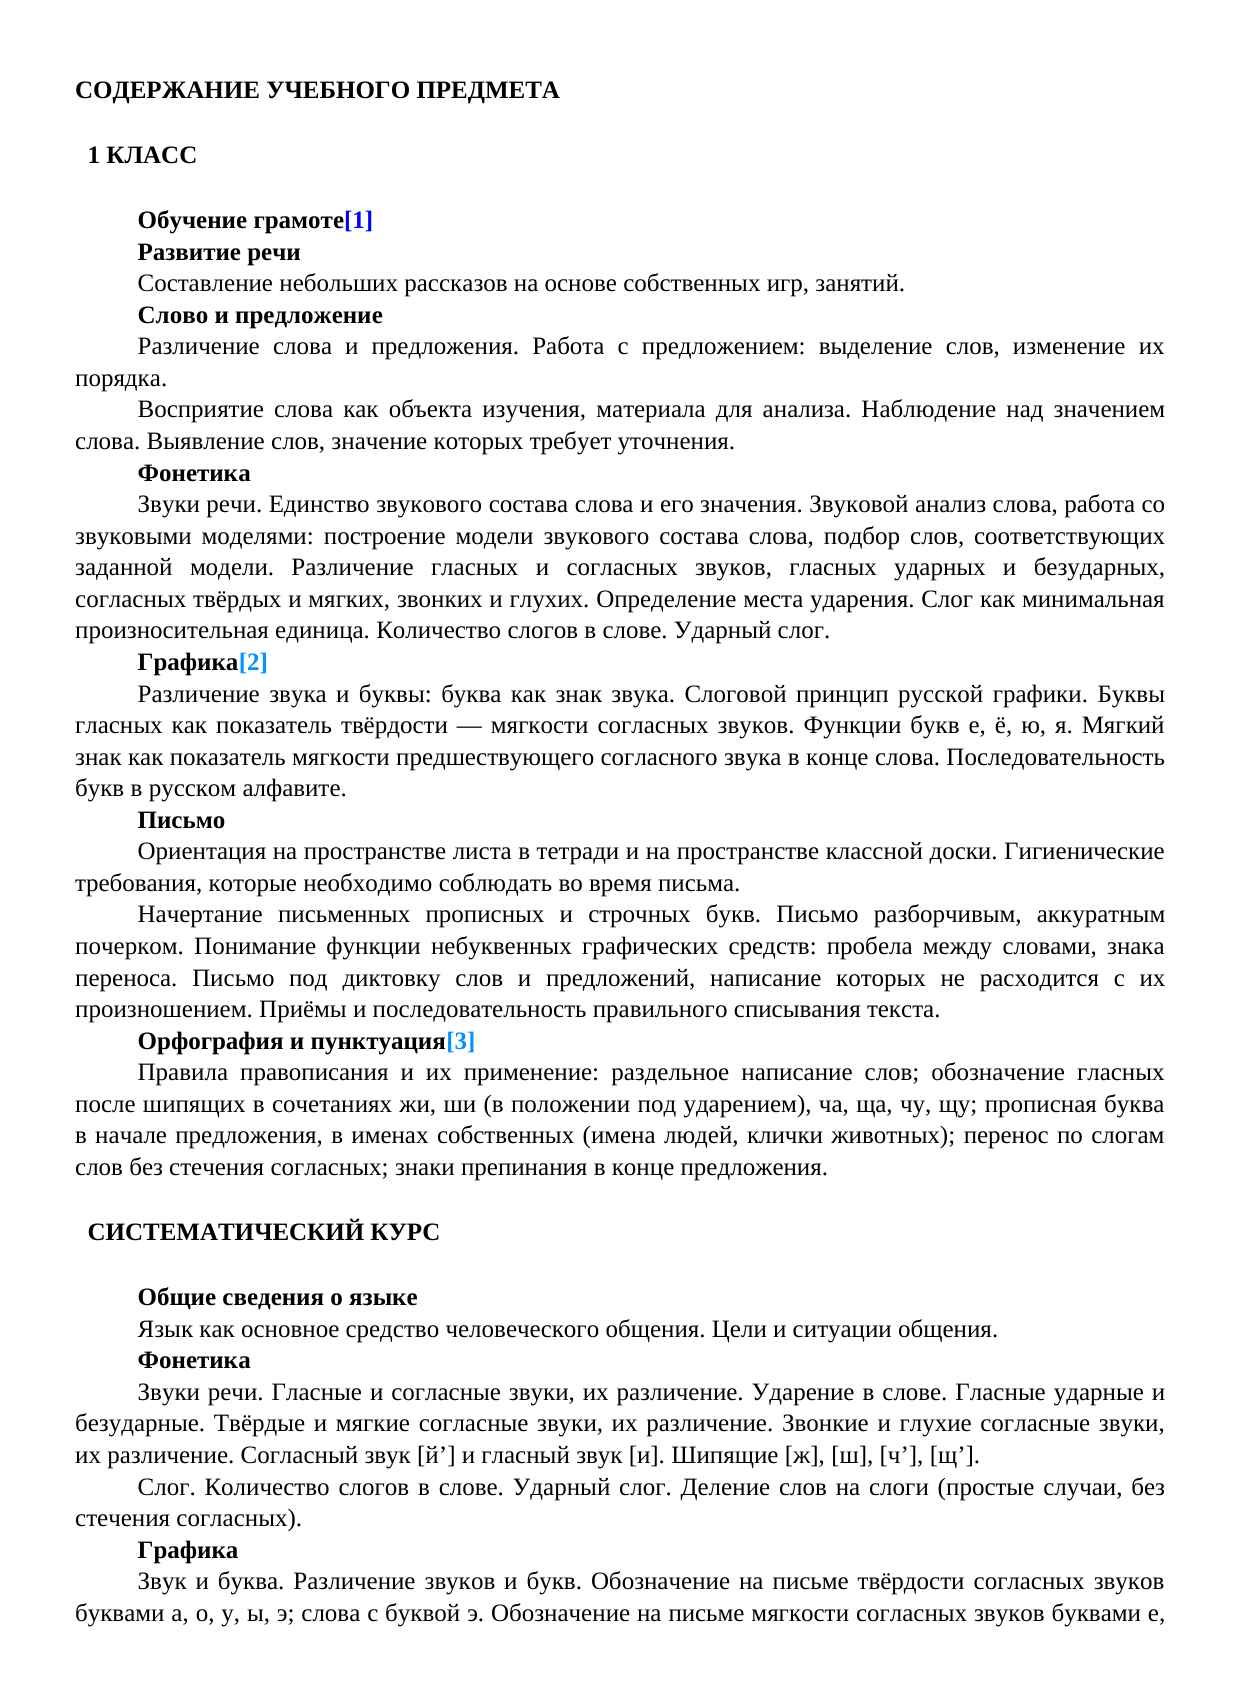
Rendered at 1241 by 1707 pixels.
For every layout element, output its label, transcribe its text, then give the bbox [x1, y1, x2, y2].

text Слог. Количество слогов в слове. Ударный слог. Деление слов на слоги (простые случаи, без стечения согласных). [75, 1472, 1165, 1532]
text Язык как основное средство человеческого общения. Цели и ситуации общения. [75, 1314, 1165, 1343]
text Различение звука и буквы: буква как знак звука. Слоговой принцип русской графики. Буквы гласных как показатель твёрдости — мягкости согласных звуков. Функции букв е, ё, ю, я. Мягкий знак как показатель мягкости предшествующего согласного звука в конце слова. Последовательность букв в русском алфавите. [75, 679, 1165, 802]
text Слово и предложение [75, 300, 1165, 329]
text Ориентация на пространстве листа в тетради и на пространстве классной доски. Гигиенические требования, которые необходимо соблюдать во время письма. [75, 836, 1165, 897]
text Письмо [75, 805, 1165, 834]
text 1 КЛАСС [87, 140, 1165, 169]
text Фонетика [75, 458, 1165, 486]
text Составление небольших рассказов на основе собственных игр, занятий. [75, 268, 1165, 297]
text Фонетика [75, 1345, 1165, 1374]
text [75, 1566, 1165, 1627]
text Развитие речи [75, 237, 1165, 266]
text СИСТЕМАТИЧЕСКИЙ КУРС [87, 1217, 1165, 1246]
text Восприятие слова как объекта изучения, материала для анализа. Наблюдение над значением слова. Выявление слов, значение которых требует уточнения. [75, 394, 1165, 455]
text Различение слова и предложения. Работа с предложением: выделение слов, изменение их порядка. [75, 331, 1165, 392]
text Звуки речи. Гласные и согласные звуки, их различение. Ударение в слове. Гласные ударные и безударные. Твёрдые и мягкие согласные звуки, их различение. Звонкие и глухие согласные звуки, их различение. Согласный звук [й’] и гласный звук [и]. Шипящие [ж], [ш], [ч’], [щ’]. [75, 1377, 1165, 1469]
text СОДЕРЖАНИЕ УЧЕБНОГО ПРЕДМЕТА [75, 75, 1165, 104]
text Орфография и пунктуация[3] [75, 1026, 1165, 1054]
text Обучение грамоте[1] [75, 205, 1165, 234]
text Правила правописания и их применение: раздельное написание слов; обозначение гласных после шипящих в сочетаниях жи, ши (в положении под ударением), ча, ща, чу, щу; прописная буква в начале предложения, в именах собственных (имена людей, клички животных); перенос по слогам слов без стечения согласных; знаки препинания в конце предложения. [75, 1057, 1165, 1181]
text Графика[2] [75, 647, 1165, 676]
text Звуки речи. Единство звукового состава слова и его значения. Звуковой анализ слова, работа со звуковыми моделями: построение модели звукового состава слова, подбор слов, соответствующих заданной модели. Различение гласных и согласных звуков, гласных ударных и безударных, согласных твёрдых и мягких, звонких и глухих. Определение места ударения. Слог как минимальная произносительная единица. Количество слогов в слове. Ударный слог. [75, 489, 1165, 644]
text Общие сведения о языке [75, 1282, 1165, 1311]
text Графика [75, 1535, 1165, 1563]
text Начертание письменных прописных и строчных букв. Письмо разборчивым, аккуратным почерком. Понимание функции небуквенных графических средств: пробела между словами, знака переноса. Письмо под диктовку слов и предложений, написание которых не расходится с их произношением. Приёмы и последовательность правильного списывания текста. [75, 899, 1165, 1023]
